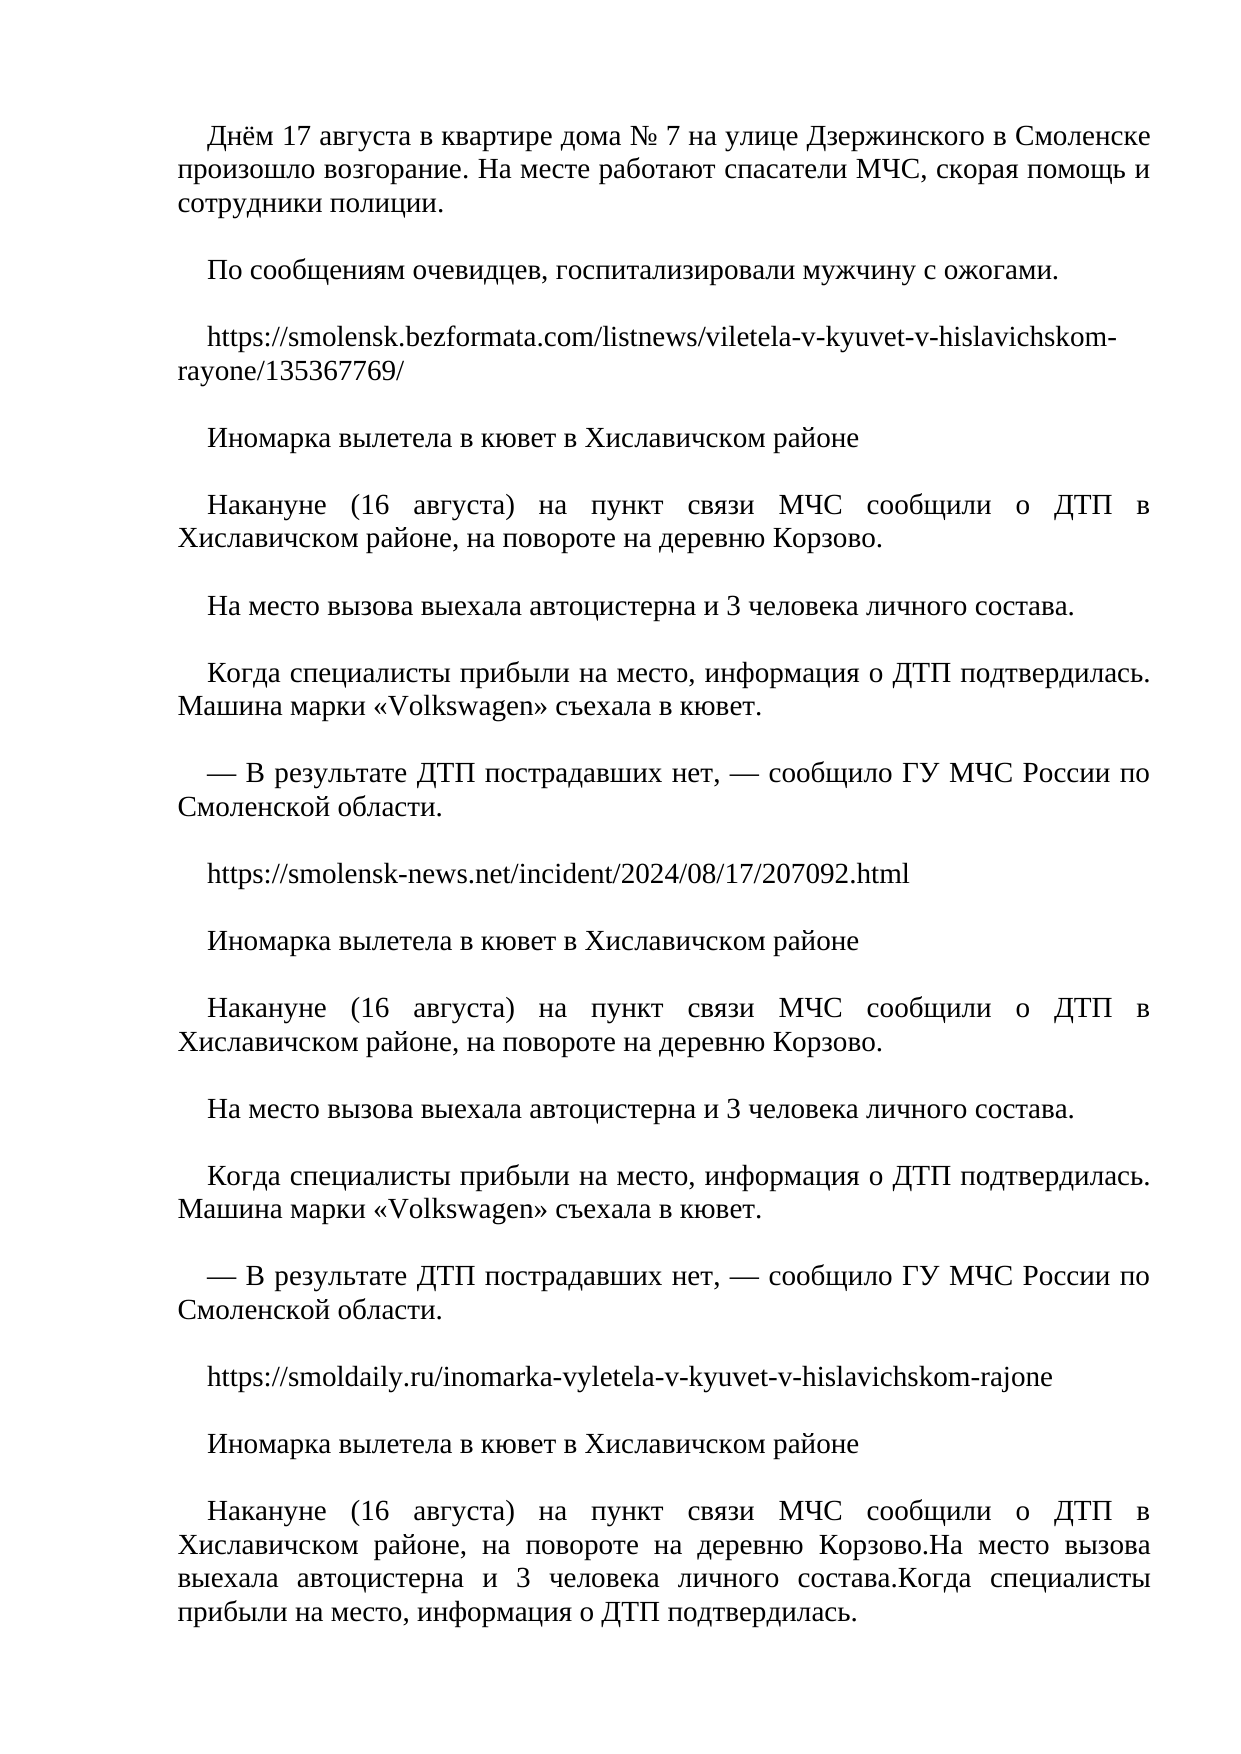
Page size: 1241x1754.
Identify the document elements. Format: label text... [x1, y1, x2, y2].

text — В результате ДТП пострадавших нет, — сообщило ГУ МЧС России по Смоленской области. [177, 1258, 1152, 1326]
text Иномарка вылетела в кювет в Хиславичском районе [177, 420, 1152, 453]
text Когда специалисты прибыли на место, информация о ДТП подтвердилась. Машина марки «Volkswagen» съехала в кювет. [177, 1158, 1152, 1225]
text Иномарка вылетела в кювет в Хиславичском районе [177, 1426, 1152, 1460]
text Когда специалисты прибыли на место, информация о ДТП подтвердилась. Машина марки «Volkswagen» съехала в кювет. [177, 655, 1152, 722]
text На место вызова выехала автоцистерна и 3 человека личного состава. [177, 1091, 1152, 1124]
text https://smolensk.bezformata.com/listnews/viletela-v-kyuvet-v-hislavichskom-rayone/135367769/ [177, 319, 1152, 386]
text https://smoldaily.ru/inomarka-vyletela-v-kyuvet-v-hislavichskom-rajone [177, 1359, 1152, 1393]
text Накануне (16 августа) на пункт связи МЧС сообщили о ДТП в Хиславичском районе, на повороте на деревню Корзово. [177, 487, 1152, 554]
text По сообщениям очевидцев, госпитализировали мужчину с ожогами. [177, 252, 1152, 286]
text Накануне (16 августа) на пункт связи МЧС сообщили о ДТП в Хиславичском районе, на повороте на деревню Корзово.На место вызова выехала автоцистерна и 3 человека личного состава.Когда специалисты прибыли на место, информация о ДТП подтвердилась. [177, 1493, 1152, 1627]
text На место вызова выехала автоцистерна и 3 человека личного состава. [177, 588, 1152, 621]
text Иномарка вылетела в кювет в Хиславичском районе [177, 923, 1152, 957]
text Накануне (16 августа) на пункт связи МЧС сообщили о ДТП в Хиславичском районе, на повороте на деревню Корзово. [177, 990, 1152, 1057]
text https://smolensk-news.net/incident/2024/08/17/207092.html [177, 856, 1152, 889]
text Днём 17 августа в квартире дома № 7 на улице Дзержинского в Смоленске произошло возгорание. На месте работают спасатели МЧС, скорая помощь и сотрудники полиции. [177, 118, 1152, 219]
text — В результате ДТП пострадавших нет, — сообщило ГУ МЧС России по Смоленской области. [177, 755, 1152, 822]
